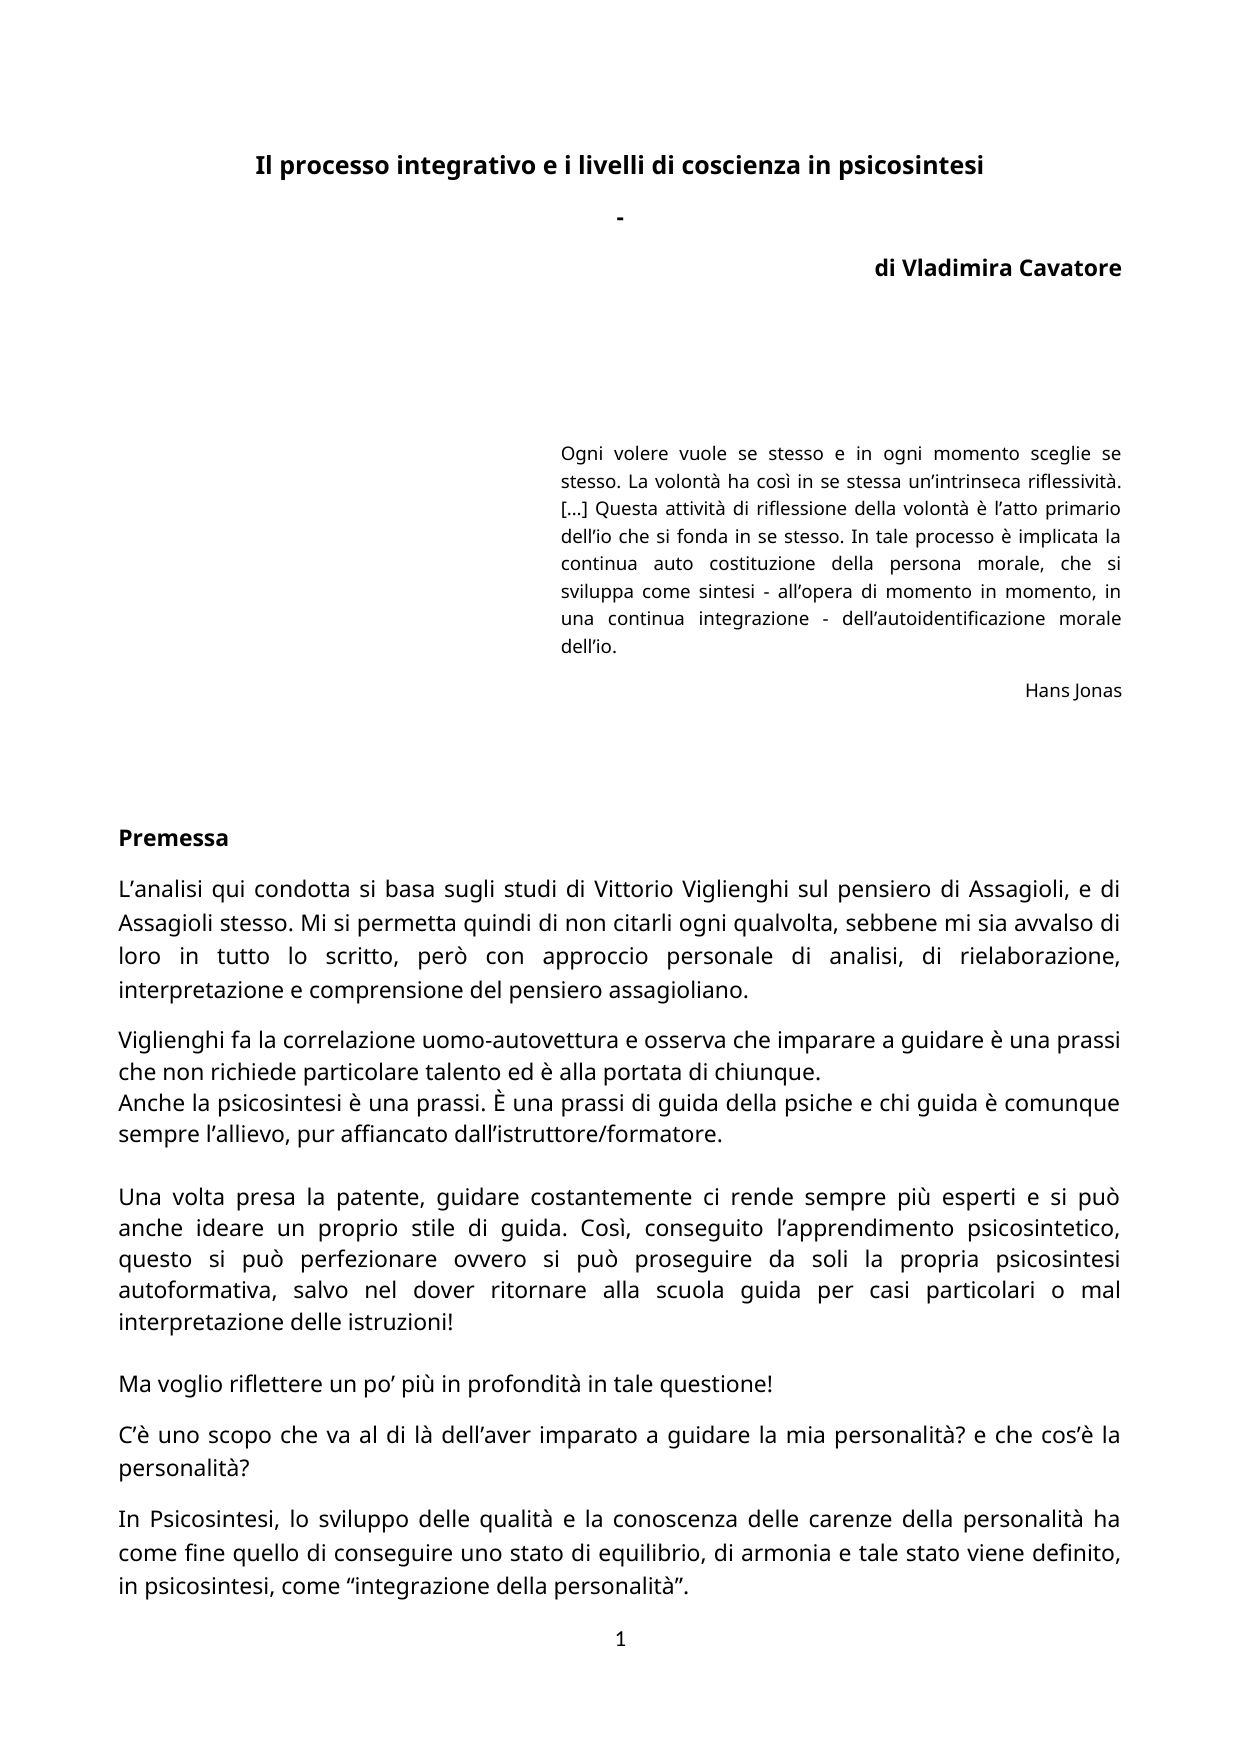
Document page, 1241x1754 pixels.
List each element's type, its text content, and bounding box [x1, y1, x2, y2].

text In Psicosintesi, lo sviluppo delle qualità e la conoscenza delle carenze della personalità ha come fine quello di conseguire uno stato di equilibrio, di armonia e tale stato viene definito, in psicosintesi, come “integrazione della personalità”. [118, 1503, 1122, 1601]
text - [118, 201, 1122, 232]
text Hans Jonas [561, 677, 1122, 703]
text Una volta presa la patente, guidare costantemente ci rende sempre più esperti e si può anche ideare un proprio stile di guida. Così, conseguito l’apprendimento psicosintetico, questo si può perfezionare ovvero si può proseguire da soli la propria psicosintesi autoformativa, salvo nel dover ritornare alla scuola guida per casi particolari o mal interpretazione delle istruzioni! [118, 1181, 1122, 1337]
text C’è uno scopo che va al di là dell’aver imparato a guidare la mia personalità? e che cos’è la personalità? [118, 1418, 1122, 1483]
text Anche la psicosintesi è una prassi. È una prassi di guida della psiche e chi guida è comunque sempre l’allievo, pur affiancato dall’istruttore/formatore. [118, 1087, 1122, 1149]
text Ogni volere vuole se stesso e in ogni momento sceglie se stesso. La volontà ha così in se stessa un’intrinseca riflessività. […] Questa attività di riflessione della volontà è l’atto primario dell’io che si fonda in se stesso. In tale processo è implicata la continua auto costituzione della persona morale, che si sviluppa come sintesi - all’opera di momento in momento, in una continua integrazione - dell’autoidentificazione morale dell’io. [561, 441, 1122, 659]
text Ma voglio riflettere un po’ più in profondità in tale questione! [118, 1368, 1122, 1399]
text Il processo integrativo e i livelli di coscienza in psicosintesi [118, 148, 1122, 182]
text Premessa [118, 822, 1122, 853]
text Viglienghi fa la correlazione uomo-autovettura e osserva che imparare a guidare è una prassi che non richiede particolare talento ed è alla portata di chiunque. [118, 1024, 1122, 1087]
text di Vladimira Cavatore [118, 251, 1122, 283]
text L’analisi qui condotta si basa sugli studi di Vittorio Viglienghi sul pensiero di Assagioli, e di Assagioli stesso. Mi si permetta quindi di non citarli ogni qualvolta, sebbene mi sia avvalso di loro in tutto lo scritto, però con approccio personale di analisi, di rielaborazione, interpretazione e comprensione del pensiero assagioliano. [118, 873, 1122, 1005]
